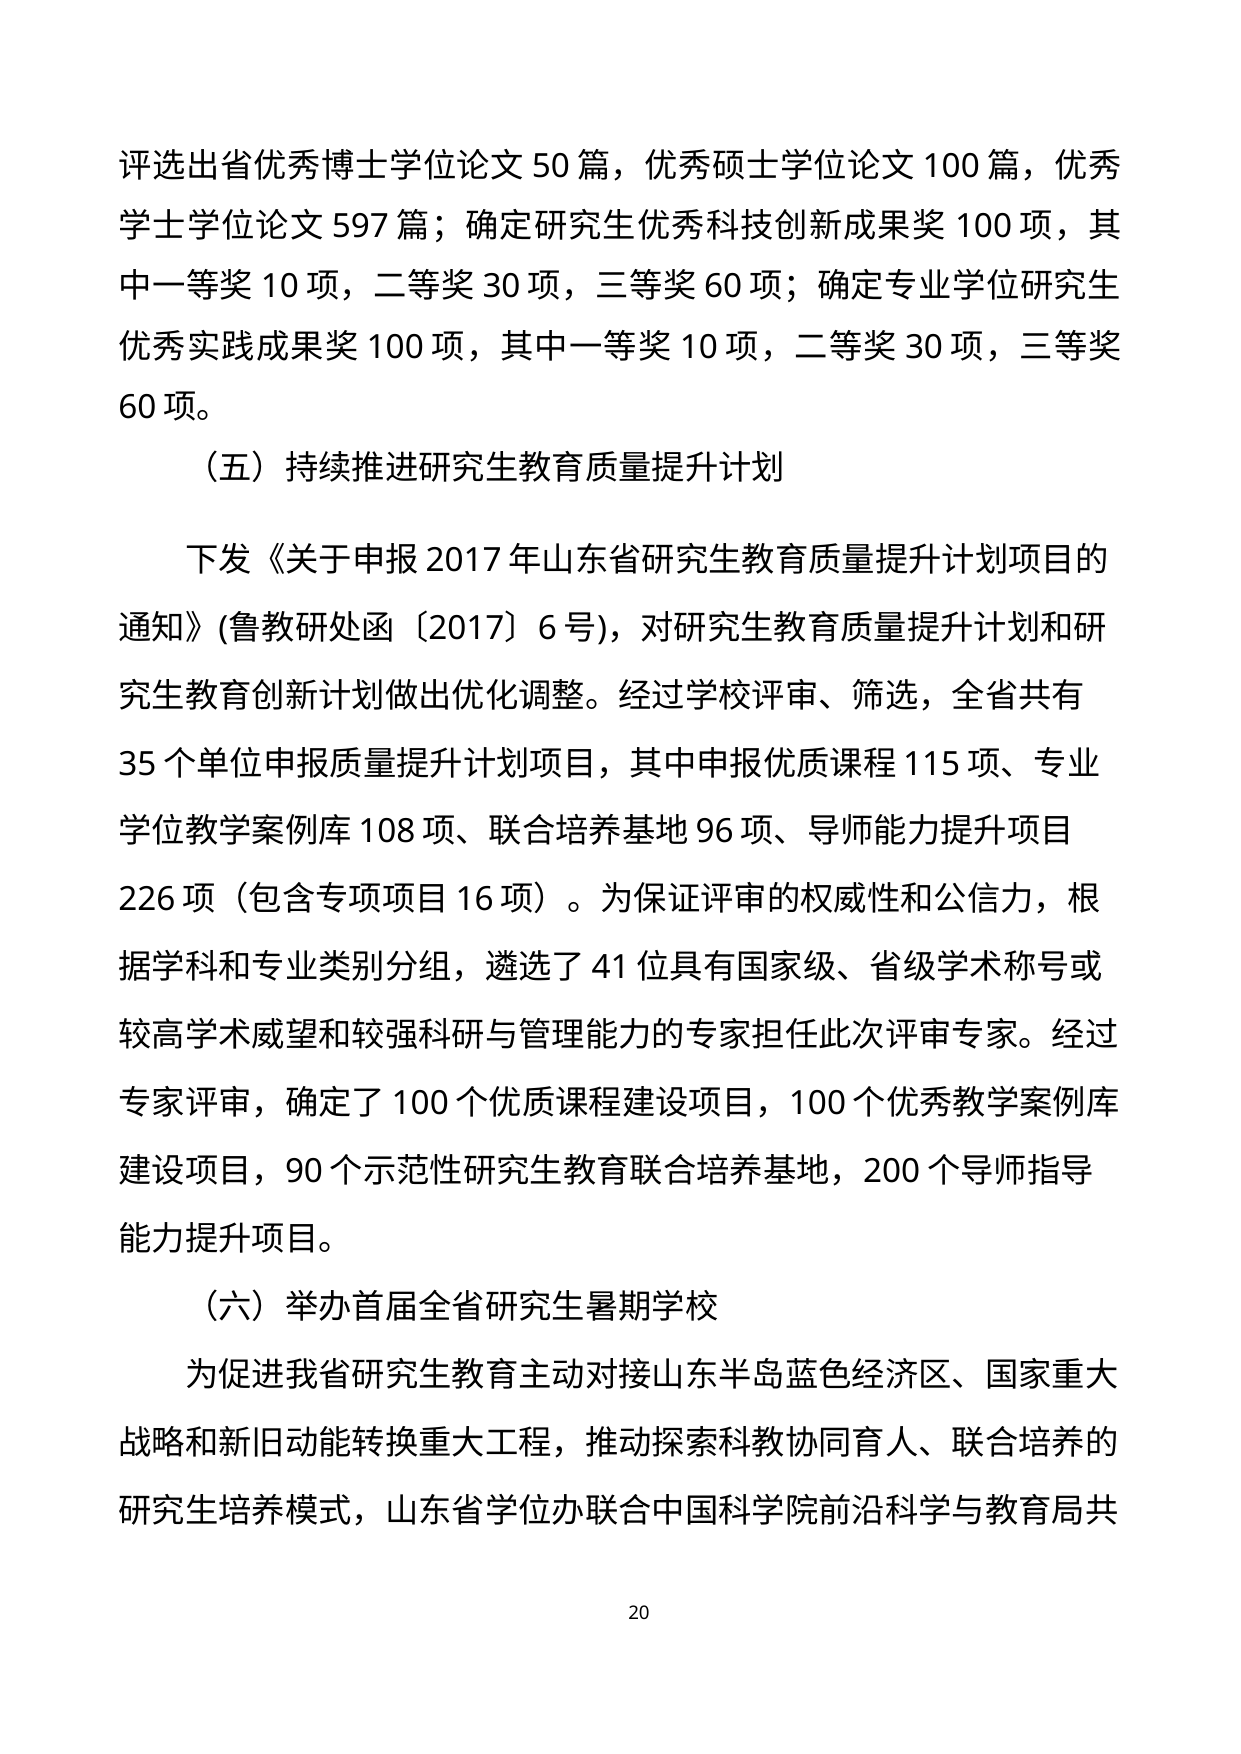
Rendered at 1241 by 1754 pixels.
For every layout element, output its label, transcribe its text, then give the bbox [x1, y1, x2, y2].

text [118, 1338, 1122, 1542]
subtitle （五）持续推进研究生教育质量提升计划 [118, 431, 1122, 499]
subtitle （六）举办首届全省研究生暑期学校 [118, 1270, 1122, 1338]
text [118, 129, 1122, 431]
text 下发《关于申报2017年山东省研究生教育质量提升计划项目的通知》(鲁教研处函〔2017〕6号)，对研究生教育质量提升计划和研究生教育创新计划做出优化调整。经过学校评审、筛选，全省共有35个单位申报质量提升计划项目，其中申报优质课程115项、专业学位教学案例库108项、联合培养基地96项、导师能力提升项目226项（包含专项项目16项）。为保证评审的权威性和公信力，根据学科和专业类别分组，遴选了41位具有国家级、省级学术称号或较高学术威望和较强科研与管理能力的专家担任此次评审专家。经过专家评审，确定了100个优质课程建设项目，100个优秀教学案例库建设项目，90个示范性研究生教育联合培养基地，200个导师指导能力提升项目。 [118, 523, 1122, 1270]
